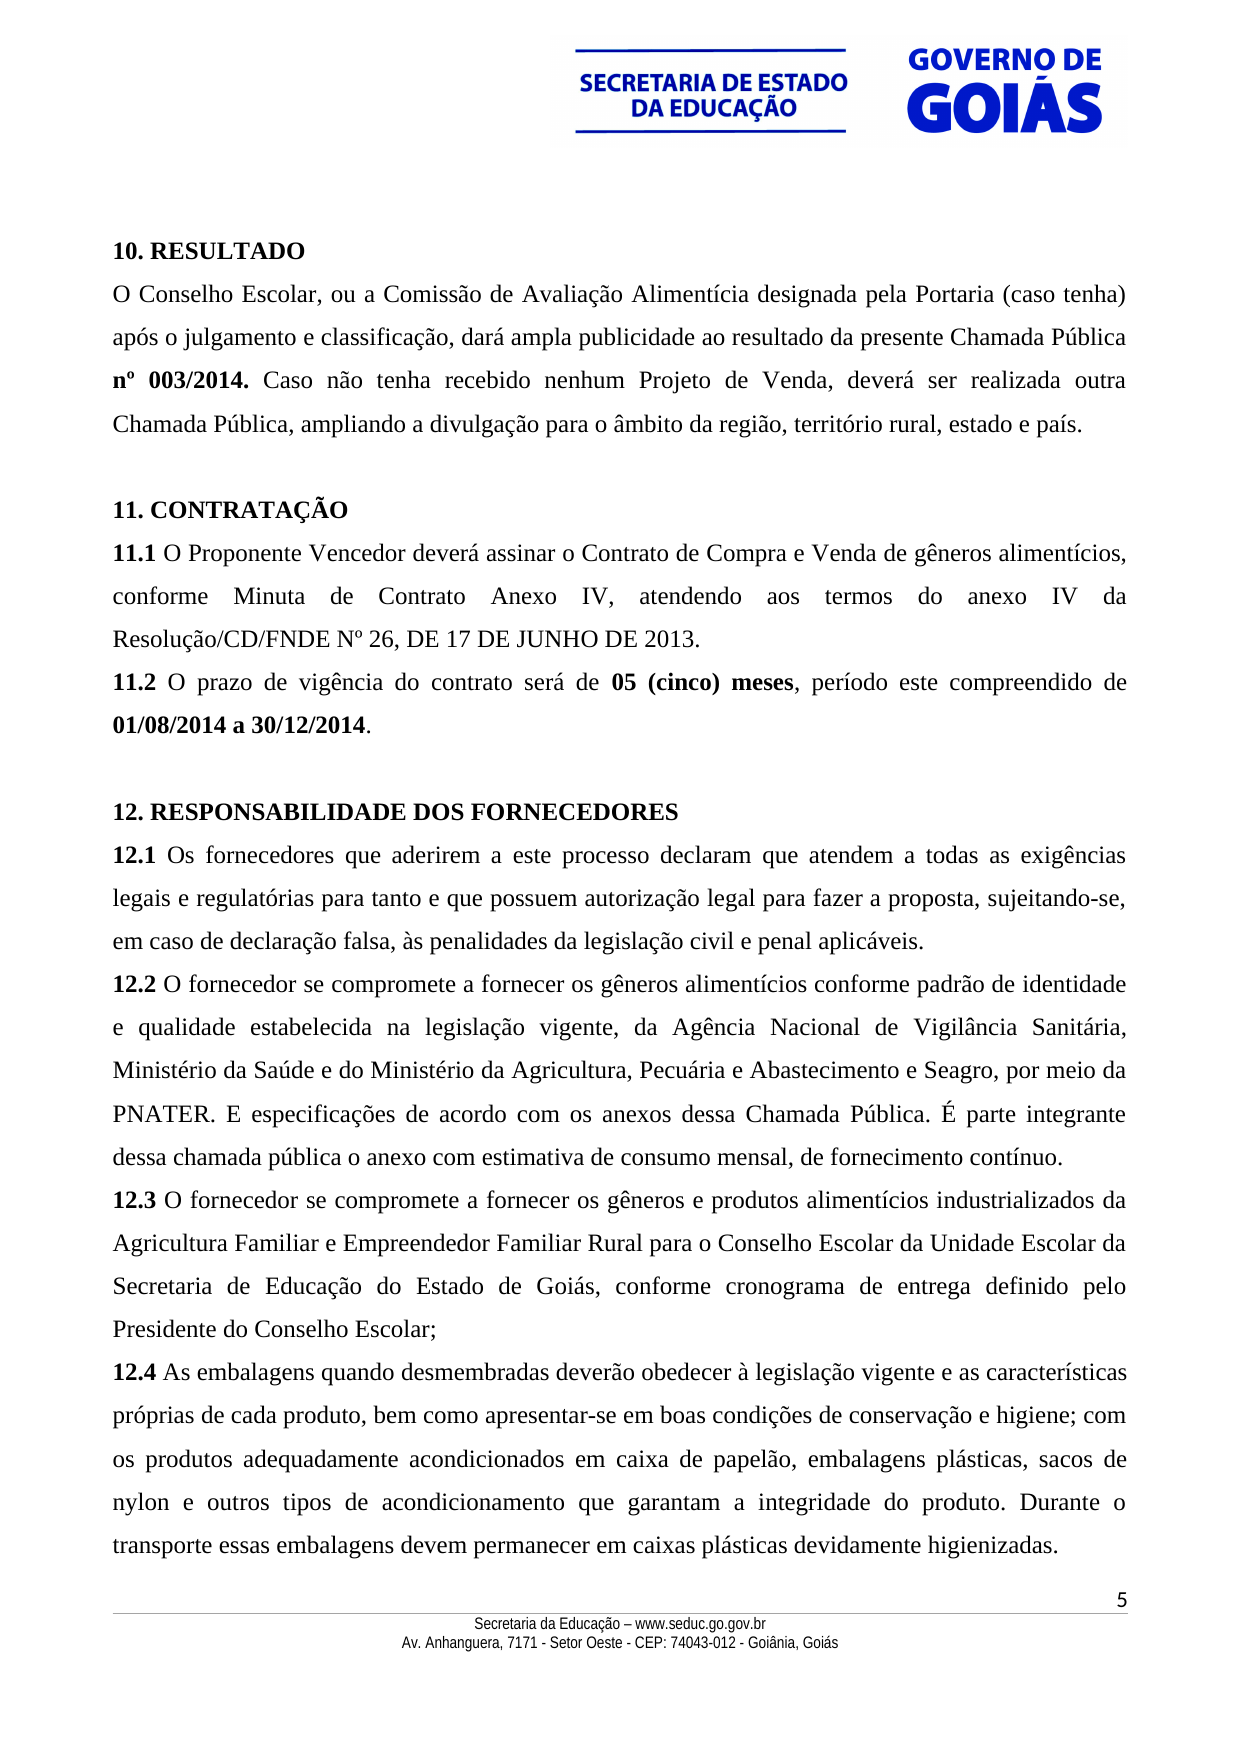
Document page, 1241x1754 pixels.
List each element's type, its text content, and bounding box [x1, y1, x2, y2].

picture [549, 35, 1128, 148]
text 12.1 Os fornecedores que aderirem a este processo declaram que atendem a todas as exigências legais e regulatórias para tanto e que possuem autorização legal para fazer a proposta, sujeitando-se, em caso de declaração falsa, às penalidades da legislação civil e penal aplicáveis. [112, 840, 1128, 955]
text 11. CONTRATAÇÃO [112, 495, 1128, 524]
text 11.1 O Proponente Vencedor deverá assinar o Contrato de Compra e Venda de gêneros alimentícios, conforme Minuta de Contrato Anexo IV, atendendo aos termos do anexo IV da Resolução/CD/FNDE Nº 26, DE 17 DE JUNHO DE 2013. [112, 538, 1128, 653]
text 11.2 O prazo de vigência do contrato será de 05 (cinco) meses, período este compreendido de 01/08/2014 a 30/12/2014. [112, 667, 1128, 739]
text 12.4 As embalagens quando desmembradas deverão obedecer à legislação vigente e as características próprias de cada produto, bem como apresentar-se em boas condições de conservação e higiene; com os produtos adequadamente acondicionados em caixa de papelão, embalagens plásticas, sacos de nylon e outros tipos de acondicionamento que garantam a integridade do produto. Durante o transporte essas embalagens devem permanecer em caixas plásticas devidamente higienizadas. [112, 1357, 1128, 1559]
text O Conselho Escolar, ou a Comissão de Avaliação Alimentícia designada pela Portaria (caso tenha) após o julgamento e classificação, dará ampla publicidade ao resultado da presente Chamada Pública nº 003/2014. Caso não tenha recebido nenhum Projeto de Venda, deverá ser realizada outra Chamada Pública, ampliando a divulgação para o âmbito da região, território rural, estado e país. [112, 279, 1128, 437]
text 12.2 O fornecedor se compromete a fornecer os gêneros alimentícios conforme padrão de identidade e qualidade estabelecida na legislação vigente, da Agência Nacional de Vigilância Sanitária, Ministério da Saúde e do Ministério da Agricultura, Pecuária e Abastecimento e Seagro, por meio da PNATER. E especificações de acordo com os anexos dessa Chamada Pública. É parte integrante dessa chamada pública o anexo com estimativa de consumo mensal, de fornecimento contínuo. [112, 969, 1128, 1171]
text 12.3 O fornecedor se compromete a fornecer os gêneros e produtos alimentícios industrializados da Agricultura Familiar e Empreendedor Familiar Rural para o Conselho Escolar da Unidade Escolar da Secretaria de Educação do Estado de Goiás, conforme cronograma de entrega definido pelo Presidente do Conselho Escolar; [112, 1185, 1128, 1343]
text 10. RESULTADO [112, 236, 1128, 265]
text 12. RESPONSABILIDADE DOS FORNECEDORES [112, 797, 1128, 826]
